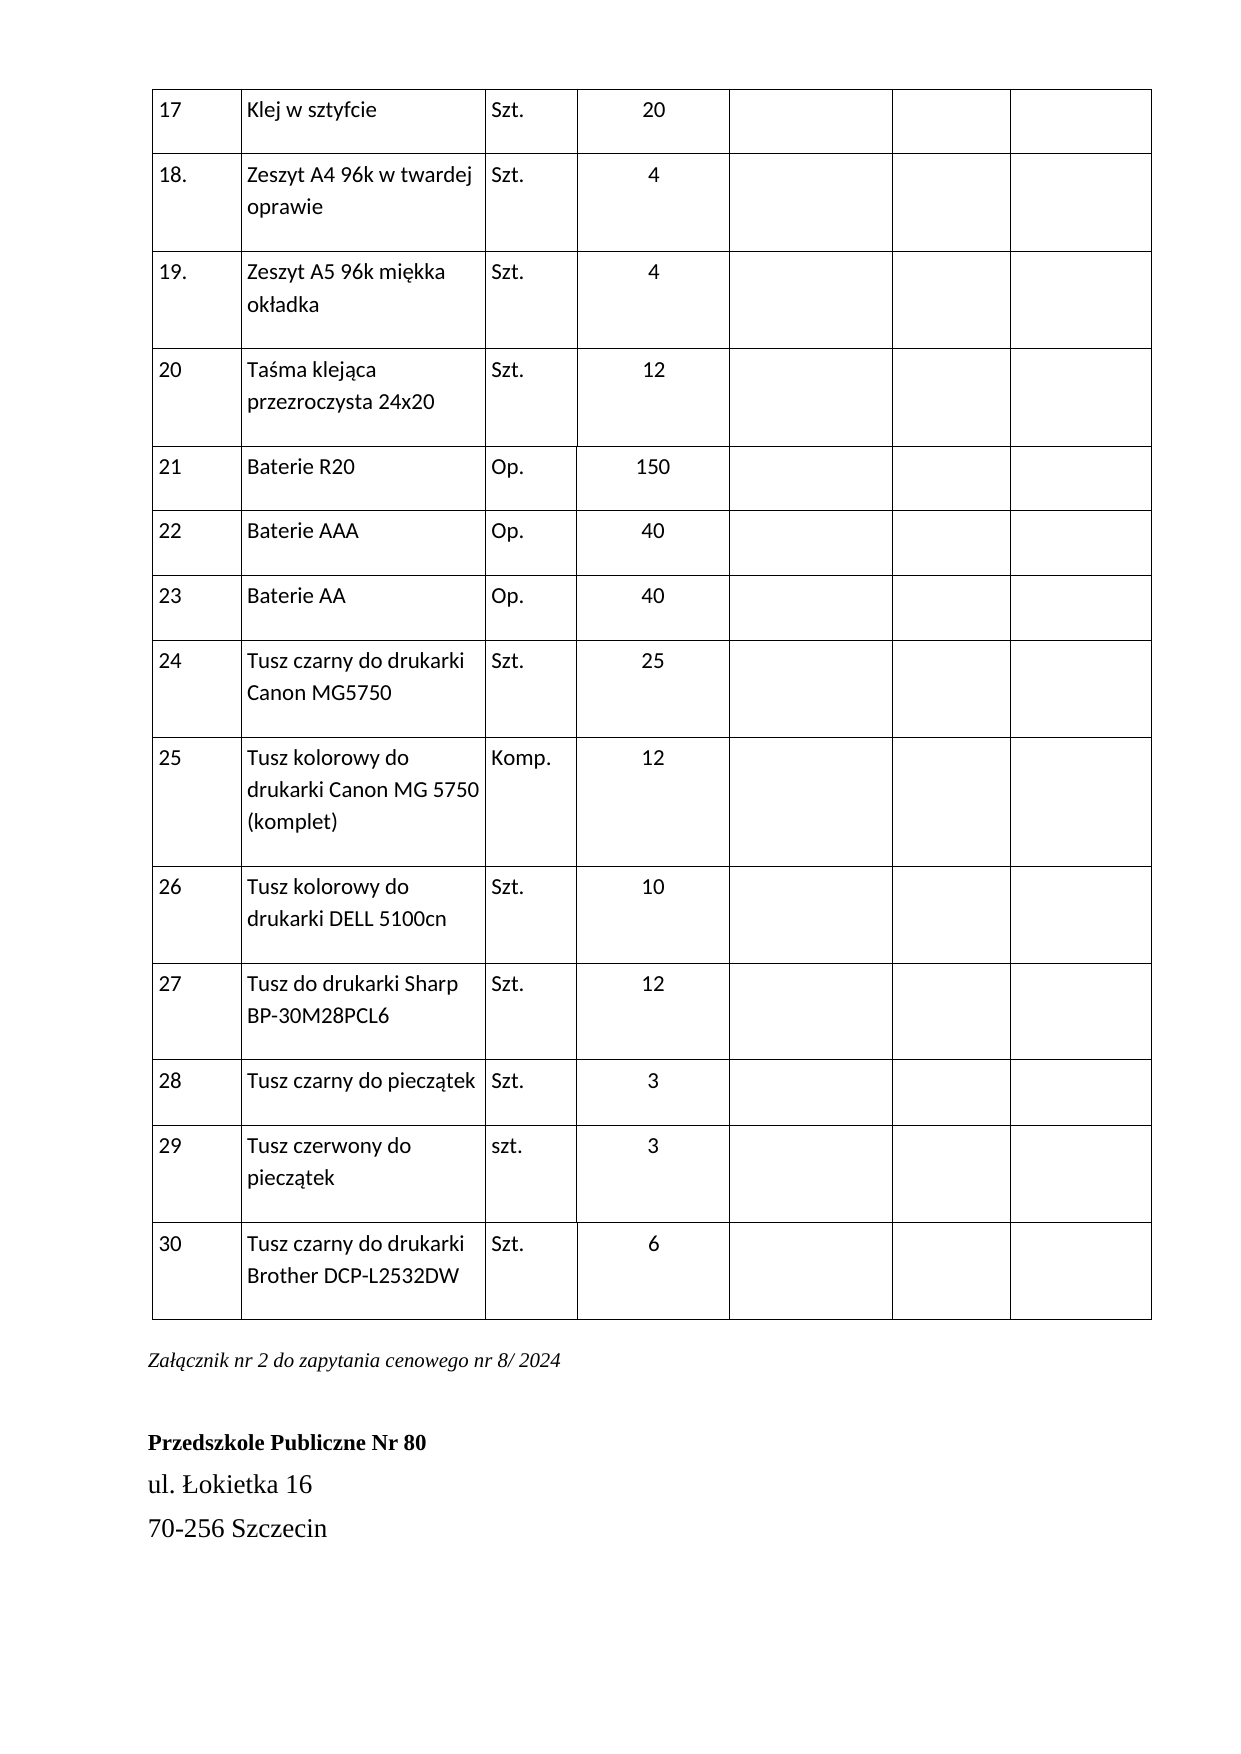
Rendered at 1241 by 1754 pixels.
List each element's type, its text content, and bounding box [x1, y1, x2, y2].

table_cell 6 [578, 1223, 729, 1319]
table_cell [730, 641, 892, 736]
table_cell 3 [577, 1060, 729, 1124]
table_cell [730, 576, 892, 639]
table_cell Szt. [486, 1060, 576, 1124]
table_cell [1011, 641, 1151, 736]
table_cell Op. [486, 576, 576, 639]
table_cell Klej w sztyfcie [242, 90, 485, 153]
table_cell Tusz czarny do drukarki Brother DCP-L2532DW [242, 1223, 485, 1319]
table_cell 40 [577, 576, 729, 639]
table_cell Szt. [486, 867, 576, 962]
table_cell 29 [153, 1126, 241, 1222]
table_cell 22 [153, 511, 241, 575]
table_cell [730, 511, 892, 575]
table_cell [730, 1223, 892, 1319]
table_cell 24 [153, 641, 241, 736]
table_cell 17 [153, 90, 241, 153]
table_cell 10 [577, 867, 729, 962]
table_cell [730, 738, 892, 866]
table_cell 28 [153, 1060, 241, 1124]
table_cell [893, 1060, 1010, 1124]
table_cell szt. [486, 1126, 576, 1222]
text Przedszkole Publiczne Nr 80 [148, 1429, 1093, 1456]
table_cell [1011, 738, 1151, 866]
table_cell Komp. [486, 738, 576, 866]
table_cell [1011, 576, 1151, 639]
table_cell 40 [577, 511, 729, 575]
table_cell 26 [153, 867, 241, 962]
table_cell 4 [578, 252, 729, 348]
table_cell 21 [153, 447, 241, 510]
table_cell [730, 1060, 892, 1124]
table_cell [1011, 447, 1151, 510]
table_cell Baterie AA [242, 576, 485, 639]
table_cell Tusz czarny do pieczątek [242, 1060, 485, 1124]
table_cell [730, 867, 892, 962]
table_cell Szt. [486, 154, 577, 251]
table_cell [893, 154, 1010, 251]
table_cell [1011, 511, 1151, 575]
table_cell 19. [153, 252, 241, 348]
table_cell [893, 964, 1010, 1059]
table_cell [893, 1223, 1010, 1319]
table_cell [1011, 252, 1151, 348]
table_cell 25 [153, 738, 241, 866]
table_cell Baterie AAA [242, 511, 485, 575]
table_cell [893, 641, 1010, 736]
table_cell 150 [577, 447, 729, 510]
table_cell Zeszyt A5 96k miękka okładka [242, 252, 485, 348]
table_cell Baterie R20 [242, 447, 485, 510]
table_cell 18. [153, 154, 241, 251]
table_cell Tusz kolorowy do drukarki DELL 5100cn [242, 867, 485, 962]
table_cell [1011, 1126, 1151, 1222]
table_cell [730, 349, 892, 446]
table_cell [730, 154, 892, 251]
table_cell Szt. [486, 1223, 577, 1319]
table_cell [1011, 349, 1151, 446]
table_cell 4 [578, 154, 729, 251]
table_cell Szt. [486, 90, 577, 153]
text ul. Łokietka 16 [148, 1468, 1093, 1499]
text Załącznik nr 2 do zapytania cenowego nr 8/ 2024 [148, 1348, 1093, 1372]
table_cell 12 [577, 964, 729, 1059]
table_cell Tusz czarny do drukarki Canon MG5750 [242, 641, 485, 736]
table_cell [730, 447, 892, 510]
table_cell [893, 252, 1010, 348]
table_cell [893, 576, 1010, 639]
table_cell [893, 349, 1010, 446]
table_cell [1011, 1060, 1151, 1124]
table_cell Szt. [486, 349, 577, 446]
table_cell Op. [486, 511, 576, 575]
table_cell [893, 90, 1010, 153]
table_cell [893, 1126, 1010, 1222]
table_cell 20 [153, 349, 241, 446]
table_cell 20 [578, 90, 729, 153]
table_cell [730, 90, 892, 153]
table_cell [1011, 154, 1151, 251]
table_cell Tusz kolorowy do drukarki Canon MG 5750 (komplet) [242, 738, 485, 866]
table_cell Tusz do drukarki Sharp BP-30M28PCL6 [242, 964, 485, 1059]
table_cell [893, 511, 1010, 575]
table_cell [730, 1126, 892, 1222]
table_cell Op. [486, 447, 576, 510]
table_cell Szt. [486, 964, 576, 1059]
table_cell [730, 964, 892, 1059]
text 70-256 Szczecin [148, 1512, 1093, 1543]
table_cell 3 [577, 1126, 729, 1222]
table_cell [893, 867, 1010, 962]
table_cell Szt. [486, 252, 577, 348]
table_cell [730, 252, 892, 348]
table_cell [1011, 964, 1151, 1059]
table_cell [893, 738, 1010, 866]
table_cell 12 [577, 738, 729, 866]
table_cell 30 [153, 1223, 241, 1319]
table_cell 12 [578, 349, 729, 446]
table_cell [893, 447, 1010, 510]
table_cell Szt. [486, 641, 576, 736]
table_cell Tusz czerwony do pieczątek [242, 1126, 485, 1222]
table_cell [1011, 90, 1151, 153]
table_cell [1011, 867, 1151, 962]
table_cell Zeszyt A4 96k w twardej oprawie [242, 154, 485, 251]
table_cell Taśma klejąca przezroczysta 24x20 [242, 349, 485, 446]
table_cell 23 [153, 576, 241, 639]
table_cell [1011, 1223, 1151, 1319]
table_cell 27 [153, 964, 241, 1059]
table_cell 25 [577, 641, 729, 736]
